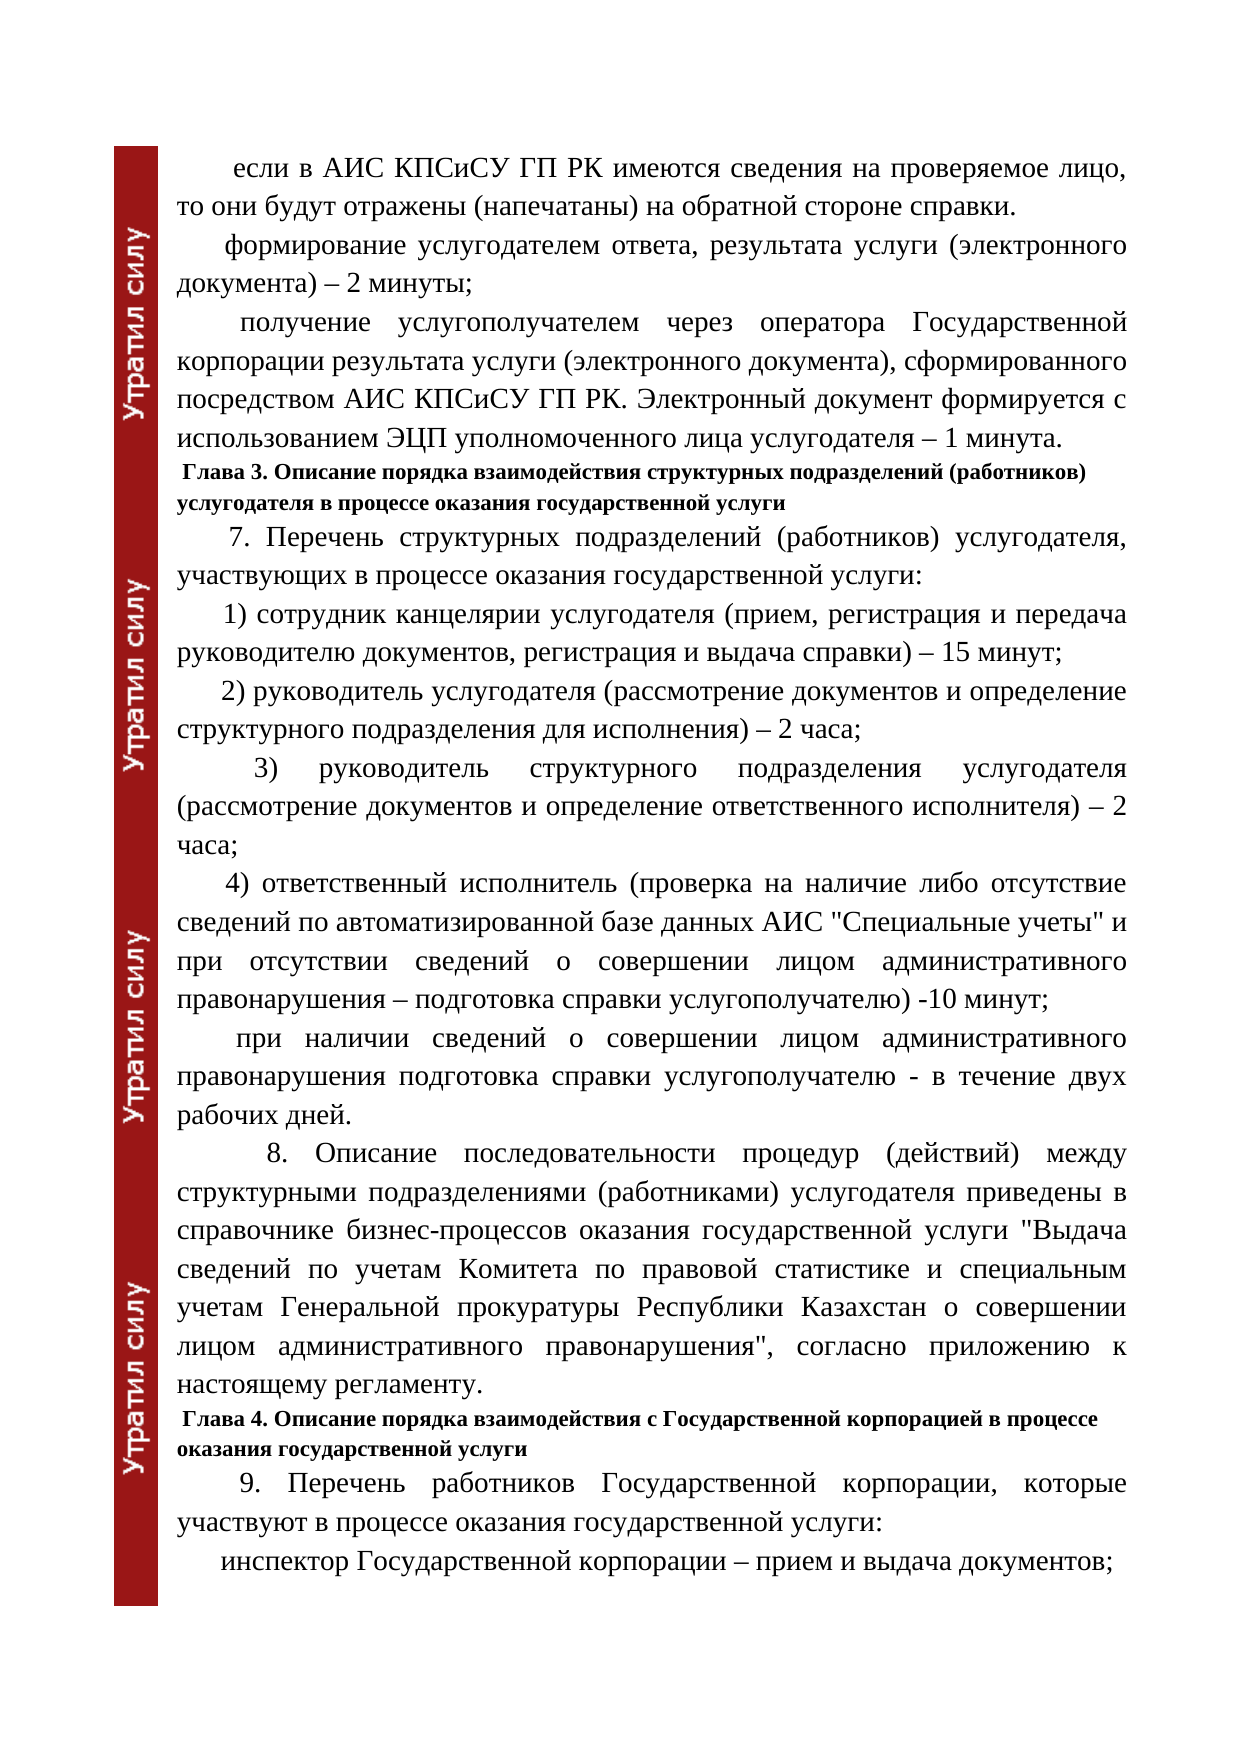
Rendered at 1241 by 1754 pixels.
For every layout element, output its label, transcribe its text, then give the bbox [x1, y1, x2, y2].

picture [114, 1015, 158, 1020]
text 4) ответственный исполнитель (проверка на наличие либо отсутствие сведений по автоматизированной базе данных АИС "Специальные учеты" и при отсутствии сведений о совершении лицом административного правонарушения – подготовка справки услугополучателю) -10 минут; [112, 866, 1128, 1015]
picture [114, 745, 158, 750]
picture [114, 1538, 158, 1543]
text если в АИС КПСиСУ ГП РК имеются сведения на проверяемое лицо, то они будут отражены (напечатаны) на обратной стороне справки. [112, 150, 1128, 222]
text Глава 3. Описание порядка взаимодействия структурных подразделений (работников) услугодателя в процессе оказания государственной услуги [112, 458, 1128, 515]
text инспектор Государственной корпорации – прием и выдача документов; [112, 1543, 1128, 1576]
picture [114, 1576, 158, 1606]
text 3) руководитель структурного подразделения услугодателя (рассмотрение документов и определение ответственного исполнителя) – 2 часа; [112, 750, 1128, 861]
text формирование услугодателем ответа, результата услуги (электронного документа) – 2 минуты; [112, 227, 1128, 299]
picture [114, 146, 158, 150]
text 8. Описание последовательности процедур (действий) между структурными подразделениями (работниками) услугодателя приведены в справочнике бизнес-процессов оказания государственной услуги "Выдача сведений по учетам Комитета по правовой статистике и специальным учетам Генеральной прокуратуры Республики Казахстан о совершении лицом административного правонарушения", согласно приложению к настоящему регламенту. [112, 1135, 1128, 1400]
text 2) руководитель услугодателя (рассмотрение документов и определение структурного подразделения для исполнения) – 2 часа; [112, 673, 1128, 745]
picture [114, 299, 158, 304]
text Глава 4. Описание порядка взаимодействия с Государственной корпорацией в процессе оказания государственной услуги [112, 1405, 1128, 1462]
picture [114, 222, 158, 227]
picture [114, 861, 158, 866]
picture [114, 668, 158, 673]
picture [114, 1130, 158, 1135]
text 9. Перечень работников Государственной корпорации, которые участвуют в процессе оказания государственной услуги: [112, 1466, 1128, 1538]
picture [114, 453, 158, 458]
picture [114, 591, 158, 596]
text 1) сотрудник канцелярии услугодателя (прием, регистрация и передача руководителю документов, регистрация и выдача справки) – 15 минут; [112, 596, 1128, 668]
picture [114, 515, 158, 519]
text при наличии сведений о совершении лицом административного правонарушения подготовка справки услугополучателю - в течение двух рабочих дней. [112, 1020, 1128, 1130]
picture [114, 1462, 158, 1466]
text 7. Перечень структурных подразделений (работников) услугодателя, участвующих в процессе оказания государственной услуги: [112, 519, 1128, 591]
picture [114, 1400, 158, 1405]
